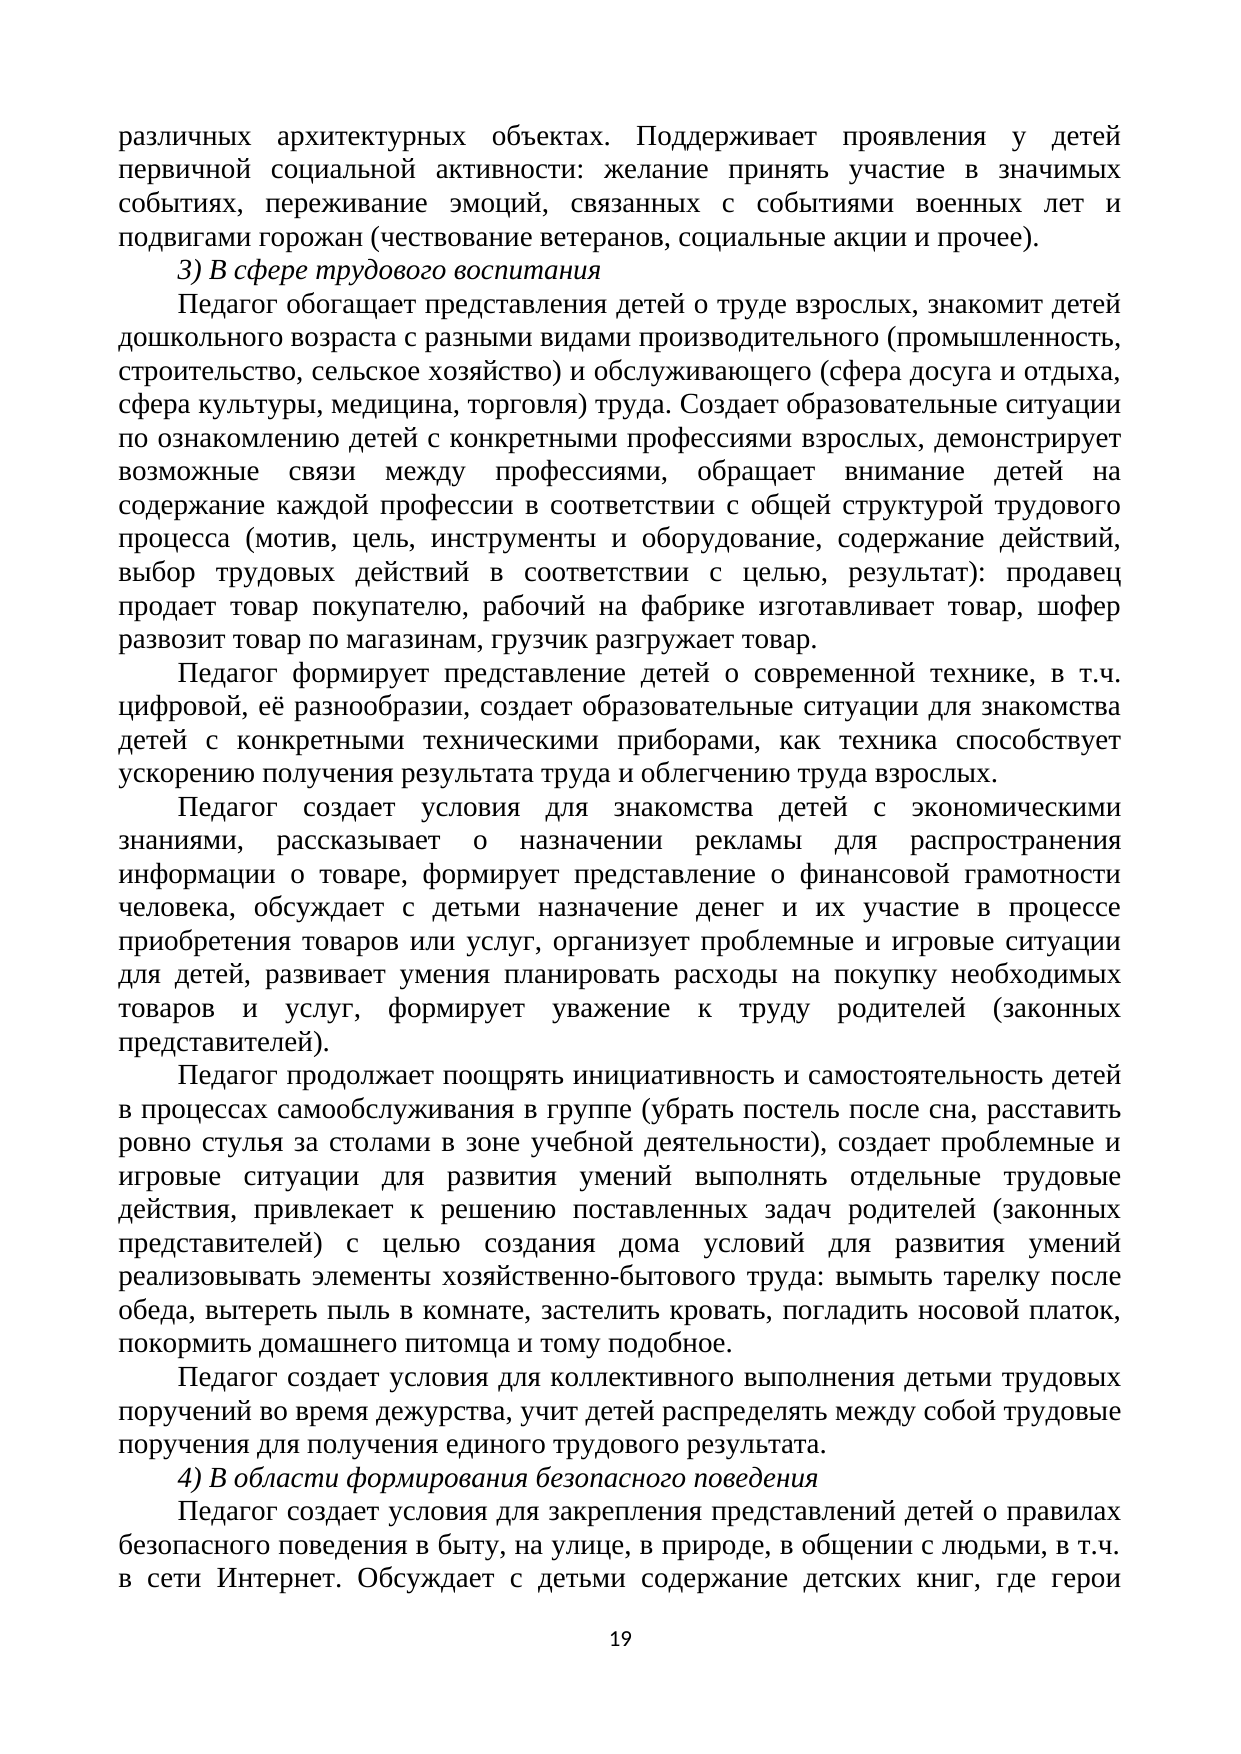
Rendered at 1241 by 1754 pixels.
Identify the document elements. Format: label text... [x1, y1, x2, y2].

text Педагог формирует представление детей о современной технике, в т.ч. цифровой, её разнообразии, создает образовательные ситуации для знакомства детей с конкретными техническими приборами, как техника способствует ускорению получения результата труда и облегчению труда взрослых. [118, 655, 1122, 789]
text Педагог создает условия для знакомства детей с экономическими знаниями, рассказывает о назначении рекламы для распространения информации о товаре, формирует представление о финансовой грамотности человека, обсуждает с детьми назначение денег и их участие в процессе приобретения товаров или услуг, организует проблемные и игровые ситуации для детей, развивает умения планировать расходы на покупку необходимых товаров и услуг, формирует уважение к труду родителей (законных представителей). [118, 789, 1122, 1057]
text Педагог обогащает представления детей о труде взрослых, знакомит детей дошкольного возраста с разными видами производительного (промышленность, строительство, сельское хозяйство) и обслуживающего (сфера досуга и отдыха, сфера культуры, медицина, торговля) труда. Создает образовательные ситуации по ознакомлению детей с конкретными профессиями взрослых, демонстрирует возможные связи между профессиями, обращает внимание детей на содержание каждой профессии в соответствии с общей структурой трудового процесса (мотив, цель, инструменты и оборудование, содержание действий, выбор трудовых действий в соответствии с целью, результат): продавец продает товар покупателю, рабочий на фабрике изготавливает товар, шофер развозит товар по магазинам, грузчик разгружает товар. [118, 286, 1122, 655]
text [118, 118, 1122, 252]
text 3) В сфере трудового воспитания [118, 252, 1122, 286]
text Педагог продолжает поощрять инициативность и самостоятельность детей в процессах самообслуживания в группе (убрать постель после сна, расставить ровно стулья за столами в зоне учебной деятельности), создает проблемные и игровые ситуации для развития умений выполнять отдельные трудовые действия, привлекает к решению поставленных задач родителей (законных представителей) с целью создания дома условий для развития умений реализовывать элементы хозяйственно-бытового труда: вымыть тарелку после обеда, вытереть пыль в комнате, застелить кровать, погладить носовой платок, покормить домашнего питомца и тому подобное. [118, 1057, 1122, 1359]
text Педагог создает условия для коллективного выполнения детьми трудовых поручений во время дежурства, учит детей распределять между собой трудовые поручения для получения единого трудового результата. [118, 1359, 1122, 1460]
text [118, 1493, 1122, 1594]
text 4) В области формирования безопасного поведения [118, 1460, 1122, 1493]
